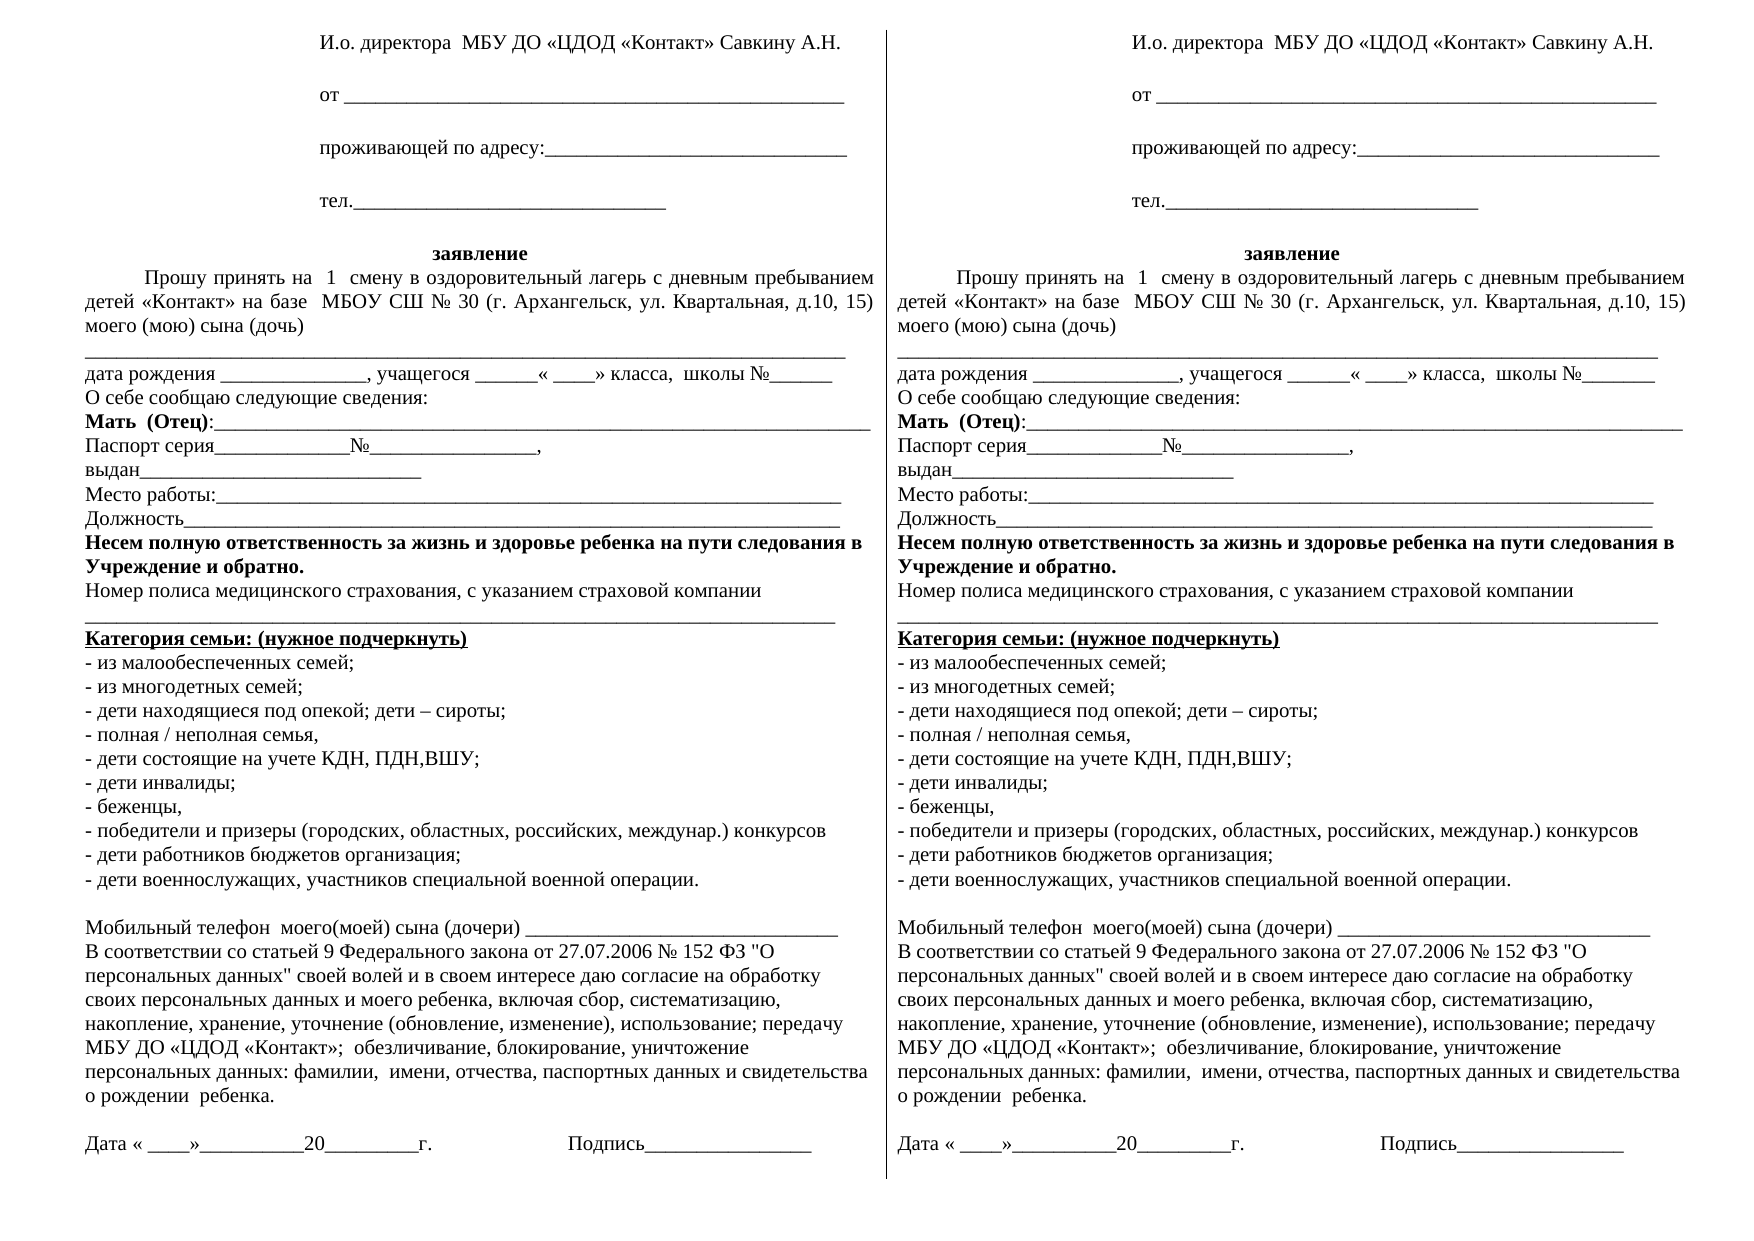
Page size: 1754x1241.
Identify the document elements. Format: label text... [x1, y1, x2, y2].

table_header И.о. директора МБУ ДО «ЦДОД «Контакт» Савкину А.Н. от ________________________________________________ проживающей по адресу:_____________________________ тел.______________________________ заявление Прошу принять на 1 смену в оздоровительный лагерь с дневным пребыванием детей «Контакт» на базе МБОУ СШ № 30 (г. Архангельск, ул. Квартальная, д.10, 15) моего (мою) сына (дочь) _________________________________________________________________________ дата рождения ______________, учащегося ______« ____» класса, школы №_______ О себе сообщаю следующие сведения: Мать (Отец):_______________________________________________________________ Паспорт серия_____________№________________, выдан___________________________ Место работы:____________________________________________________________ Должность_______________________________________________________________ Несем полную ответственность за жизнь и здоровье ребенка на пути следования в Учреждение и обратно. Номер полиса медицинского страхования, с указанием страховой компании _________________________________________________________________________ Категория семьи: (нужное подчеркнуть) - из малообеспеченных семей; - из многодетных семей; - дети находящиеся под опекой; дети – сироты; - полная / неполная семья, - дети состоящие на учете КДН, ПДН,ВШУ; - дети инвалиды; - беженцы, - победители и призеры (городских, областных, российских, междунар.) конкурсов - дети работников бюджетов организация; - дети военнослужащих, участников специальной военной операции. Мобильный телефон моего(моей) сына (дочери) ______________________________ В соответствии со статьей 9 Федерального закона от 27.07.2006 № 152 ФЗ "О персональных данных" своей волей и в своем интересе даю согласие на обработку своих персональных данных и моего ребенка, включая сбор, систематизацию, накопление, хранение, уточнение (обновление, изменение), использование; передачу МБУ ДО «ЦДОД «Контакт»; обезличивание, блокирование, уничтожение персональных данных: фамилии, имени, отчества, паспортных данных и свидетельства о рождении ребенка. Дата « ____»__________20_________г. Подпись________________ [887, 30, 1698, 1179]
table_header И.о. директора МБУ ДО «ЦДОД «Контакт» Савкину А.Н. от ________________________________________________ проживающей по адресу:_____________________________ тел.______________________________ заявление Прошу принять на 1 смену в оздоровительный лагерь с дневным пребыванием детей «Контакт» на базе МБОУ СШ № 30 (г. Архангельск, ул. Квартальная, д.10, 15) моего (мою) сына (дочь) _________________________________________________________________________ дата рождения ______________, учащегося ______« ____» класса, школы №______ О себе сообщаю следующие сведения: Мать (Отец):_______________________________________________________________ Паспорт серия_____________№________________, выдан___________________________ Место работы:____________________________________________________________ Должность_______________________________________________________________ Несем полную ответственность за жизнь и здоровье ребенка на пути следования в Учреждение и обратно. Номер полиса медицинского страхования, с указанием страховой компании ________________________________________________________________________ Категория семьи: (нужное подчеркнуть) - из малообеспеченных семей; - из многодетных семей; - дети находящиеся под опекой; дети – сироты; - полная / неполная семья, - дети состоящие на учете КДН, ПДН,ВШУ; - дети инвалиды; - беженцы, - победители и призеры (городских, областных, российских, междунар.) конкурсов - дети работников бюджетов организация; - дети военнослужащих, участников специальной военной операции. Мобильный телефон моего(моей) сына (дочери) ______________________________ В соответствии со статьей 9 Федерального закона от 27.07.2006 № 152 ФЗ "О персональных данных" своей волей и в своем интересе даю согласие на обработку своих персональных данных и моего ребенка, включая сбор, систематизацию, накопление, хранение, уточнение (обновление, изменение), использование; передачу МБУ ДО «ЦДОД «Контакт»; обезличивание, блокирование, уничтожение персональных данных: фамилии, имени, отчества, паспортных данных и свидетельства о рождении ребенка. Дата « ____»__________20_________г. Подпись________________ [74, 30, 886, 1179]
